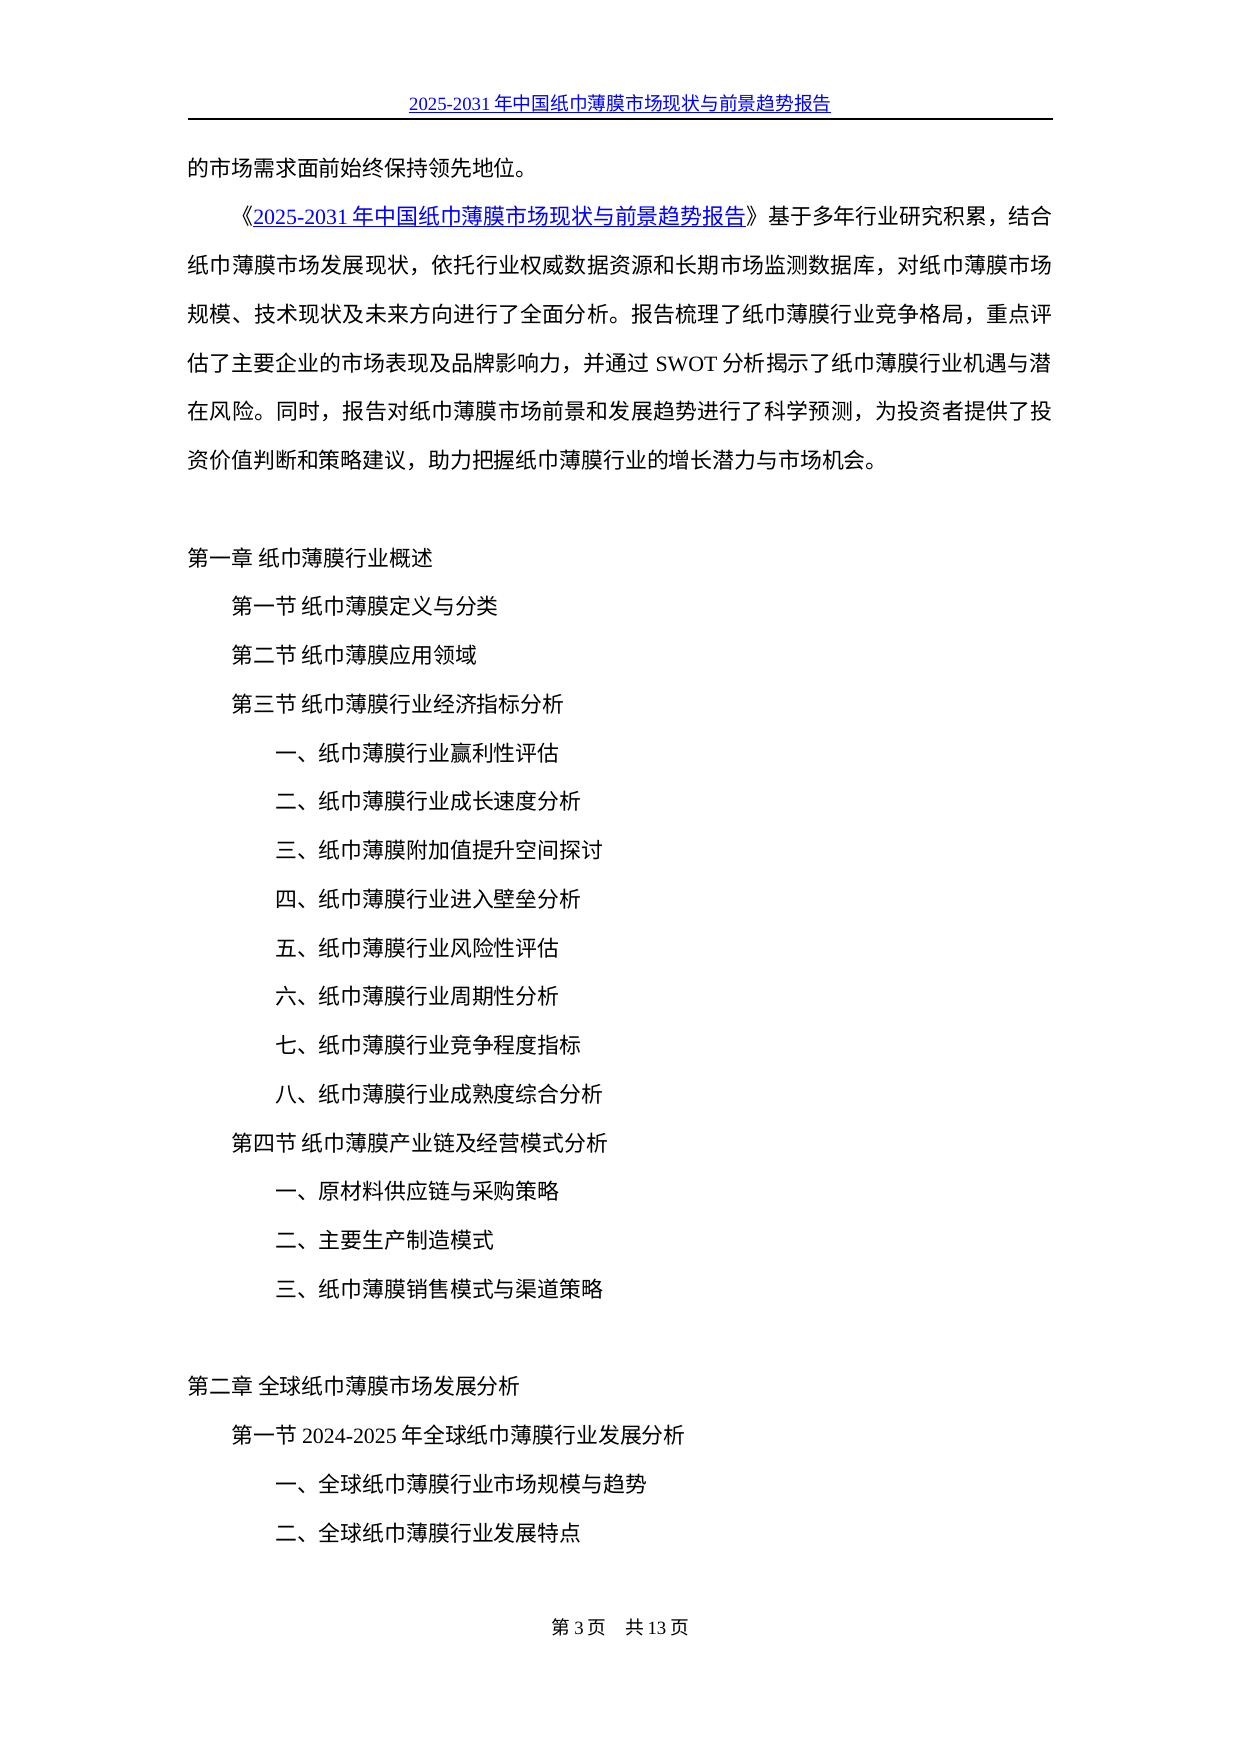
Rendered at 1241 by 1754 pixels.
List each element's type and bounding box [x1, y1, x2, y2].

text [187, 150, 1053, 1548]
